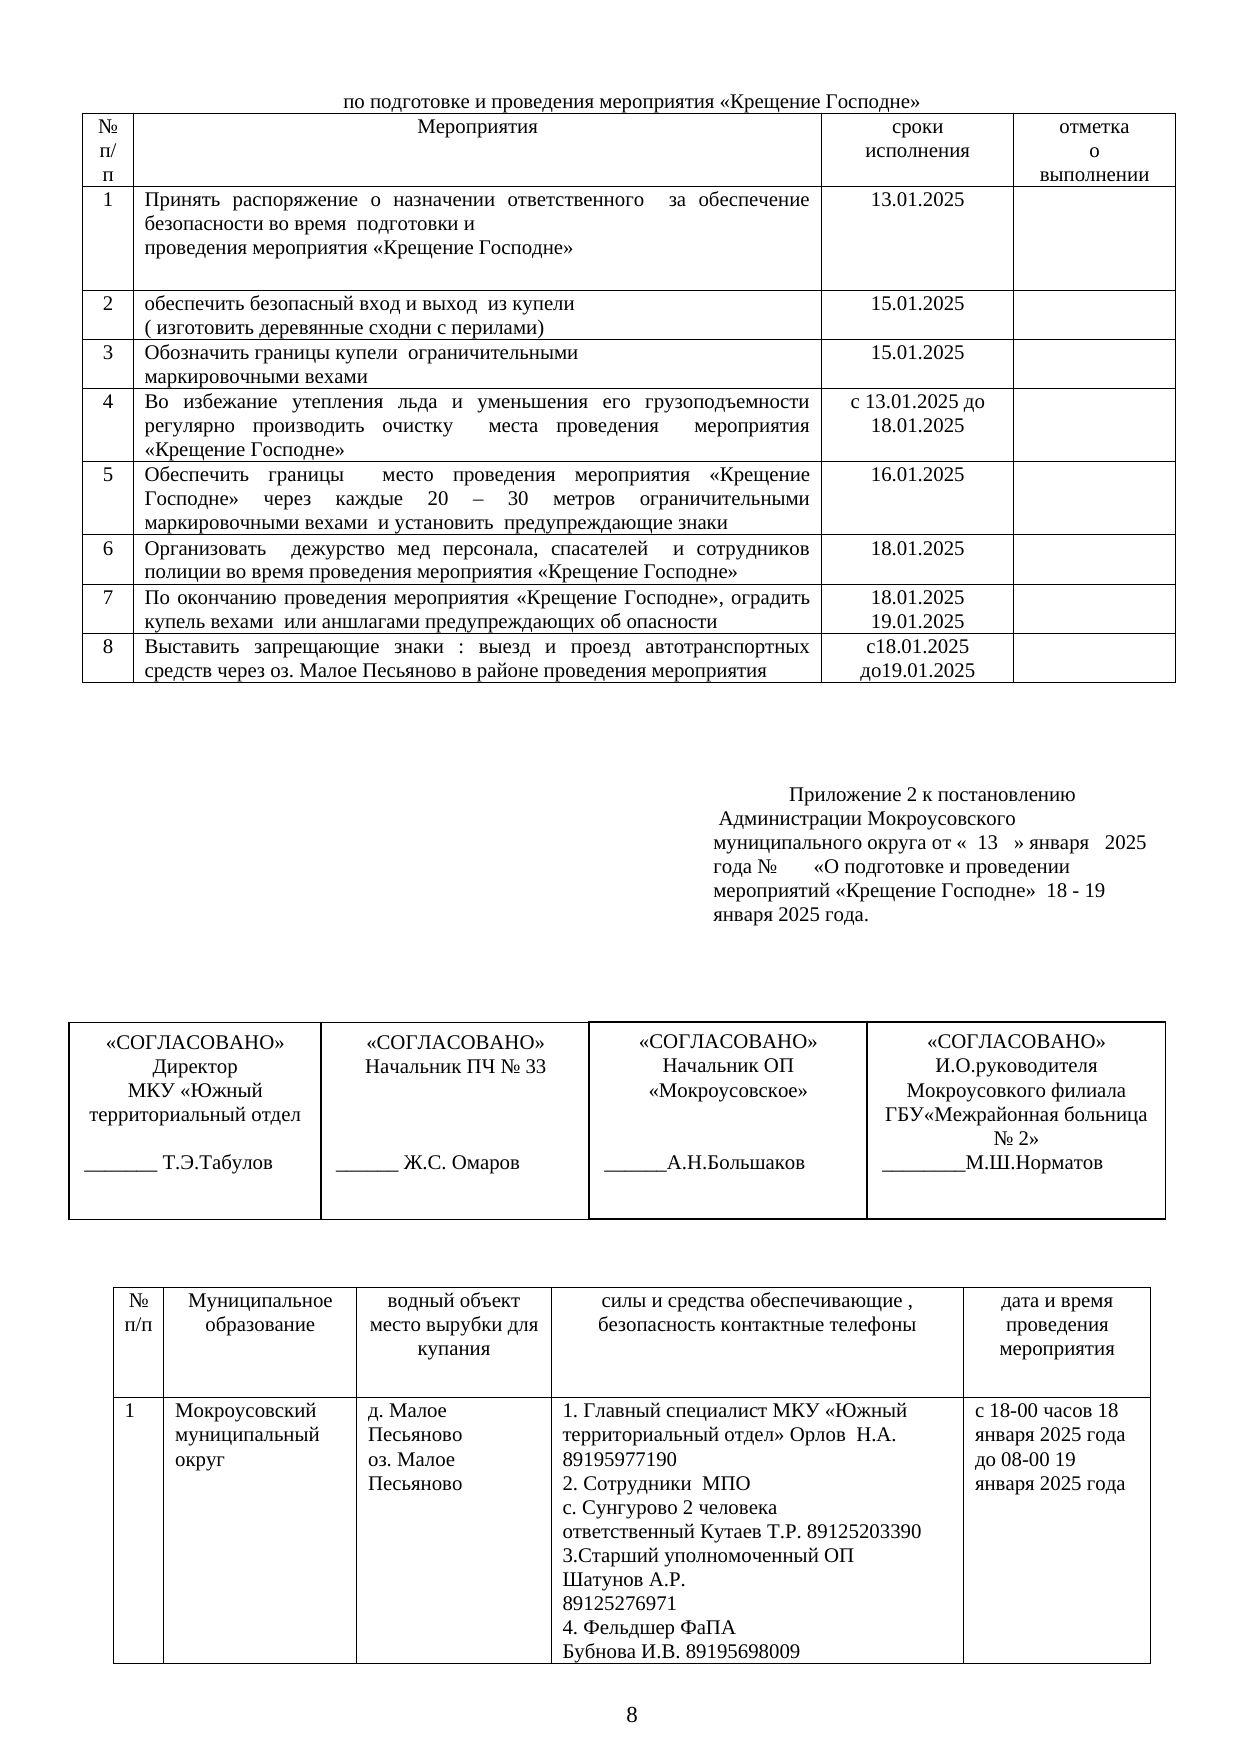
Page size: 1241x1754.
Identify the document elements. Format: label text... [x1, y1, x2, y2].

table_header № п/п [114, 1288, 163, 1397]
table_cell 5 [83, 462, 133, 534]
table_cell 15.01.2025 [822, 291, 1013, 339]
table_cell По окончанию проведения мероприятия «Крещение Господне», оградить купель вехами или аншлагами предупреждающих об опасности [134, 585, 821, 633]
table_header силы и средства обеспечивающие , безопасность контактные телефоны [552, 1288, 963, 1397]
table_cell Обеспечить границы место проведения мероприятия «Крещение Господне» через каждые 20 – 30 метров ограничительными маркировочными вехами и установить предупреждающие знаки [134, 462, 821, 534]
table_cell 15.01.2025 [822, 340, 1013, 388]
table_header отметка о выполнении [1014, 114, 1175, 186]
table_cell Выставить запрещающие знаки : выезд и проезд автотранспортных средств через оз. Малое Песьяново в районе проведения мероприятия [134, 634, 821, 682]
table_cell 16.01.2025 [822, 462, 1013, 534]
table_cell Организовать дежурство мед персонала, спасателей и сотрудников полиции во время проведения мероприятия «Крещение Господне» [134, 535, 821, 583]
table_cell Во избежание утепления льда и уменьшения его грузоподъемности регулярно производить очистку места проведения мероприятия «Крещение Господне» [134, 389, 821, 461]
table_cell [1014, 462, 1175, 534]
table_cell 18.01.2025 19.01.2025 [822, 585, 1013, 633]
table_cell с18.01.2025 до19.01.2025 [822, 634, 1013, 682]
table_header Мероприятия [134, 114, 821, 186]
table_cell [1014, 535, 1175, 583]
table_cell [1014, 585, 1175, 633]
table_header № п/п [83, 114, 133, 186]
text Администрации Мокроусовского муниципального округа от « 13 » января 2025 года № «О подготовке и проведении мероприятий «Крещение Господне» 18 - 19 января 2025 года. [713, 806, 1152, 926]
table_cell с 18-00 часов 18 января 2025 года до 08-00 19 января 2025 года [964, 1398, 1150, 1663]
table_cell 1 [114, 1398, 163, 1663]
table_cell [1014, 389, 1175, 461]
table_cell д. Малое Песьяново оз. Малое Песьяново [357, 1398, 551, 1663]
table_cell 3 [83, 340, 133, 388]
table_cell 7 [83, 585, 133, 633]
table_cell [1014, 291, 1175, 339]
table_cell Принять распоряжение о назначении ответственного за обеспечение безопасности во время подготовки и проведения мероприятия «Крещение Господне» [134, 187, 821, 289]
table_cell обеспечить безопасный вход и выход из купели ( изготовить деревянные сходни с перилами) [134, 291, 821, 339]
table_header водный объект место вырубки для купания [357, 1288, 551, 1397]
table_header дата и время проведения мероприятия [964, 1288, 1150, 1397]
table_cell с 13.01.2025 до 18.01.2025 [822, 389, 1013, 461]
table_cell 8 [83, 634, 133, 682]
table_cell Мокроусовский муниципальный округ [164, 1398, 356, 1663]
table_cell 1. Главный специалист МКУ «Южный территориальный отдел» Орлов Н.А. 89195977190 2. Сотрудники МПО с. Сунгурово 2 человека ответственный Кутаев Т.Р. 89125203390 3.Старший уполномоченный ОП Шатунов А.Р. 89125276971 4. Фельдшер ФаПА Бубнова И.В. 89195698009 [552, 1398, 963, 1663]
table_cell [1014, 340, 1175, 388]
table_cell [1014, 634, 1175, 682]
text по подготовке и проведения мероприятия «Крещение Господне» [112, 89, 1152, 113]
table_cell 2 [83, 291, 133, 339]
table_cell 1 [83, 187, 133, 289]
table_cell 4 [83, 389, 133, 461]
text Приложение 2 к постановлению [713, 781, 1152, 806]
table_cell Обозначить границы купели ограничительными маркировочными вехами [134, 340, 821, 388]
table_cell [1014, 187, 1175, 289]
table_cell 6 [83, 535, 133, 583]
table_cell 18.01.2025 [822, 535, 1013, 583]
table_header Муниципальное образование [164, 1288, 356, 1397]
table_cell 13.01.2025 [822, 187, 1013, 289]
table_header сроки исполнения [822, 114, 1013, 186]
